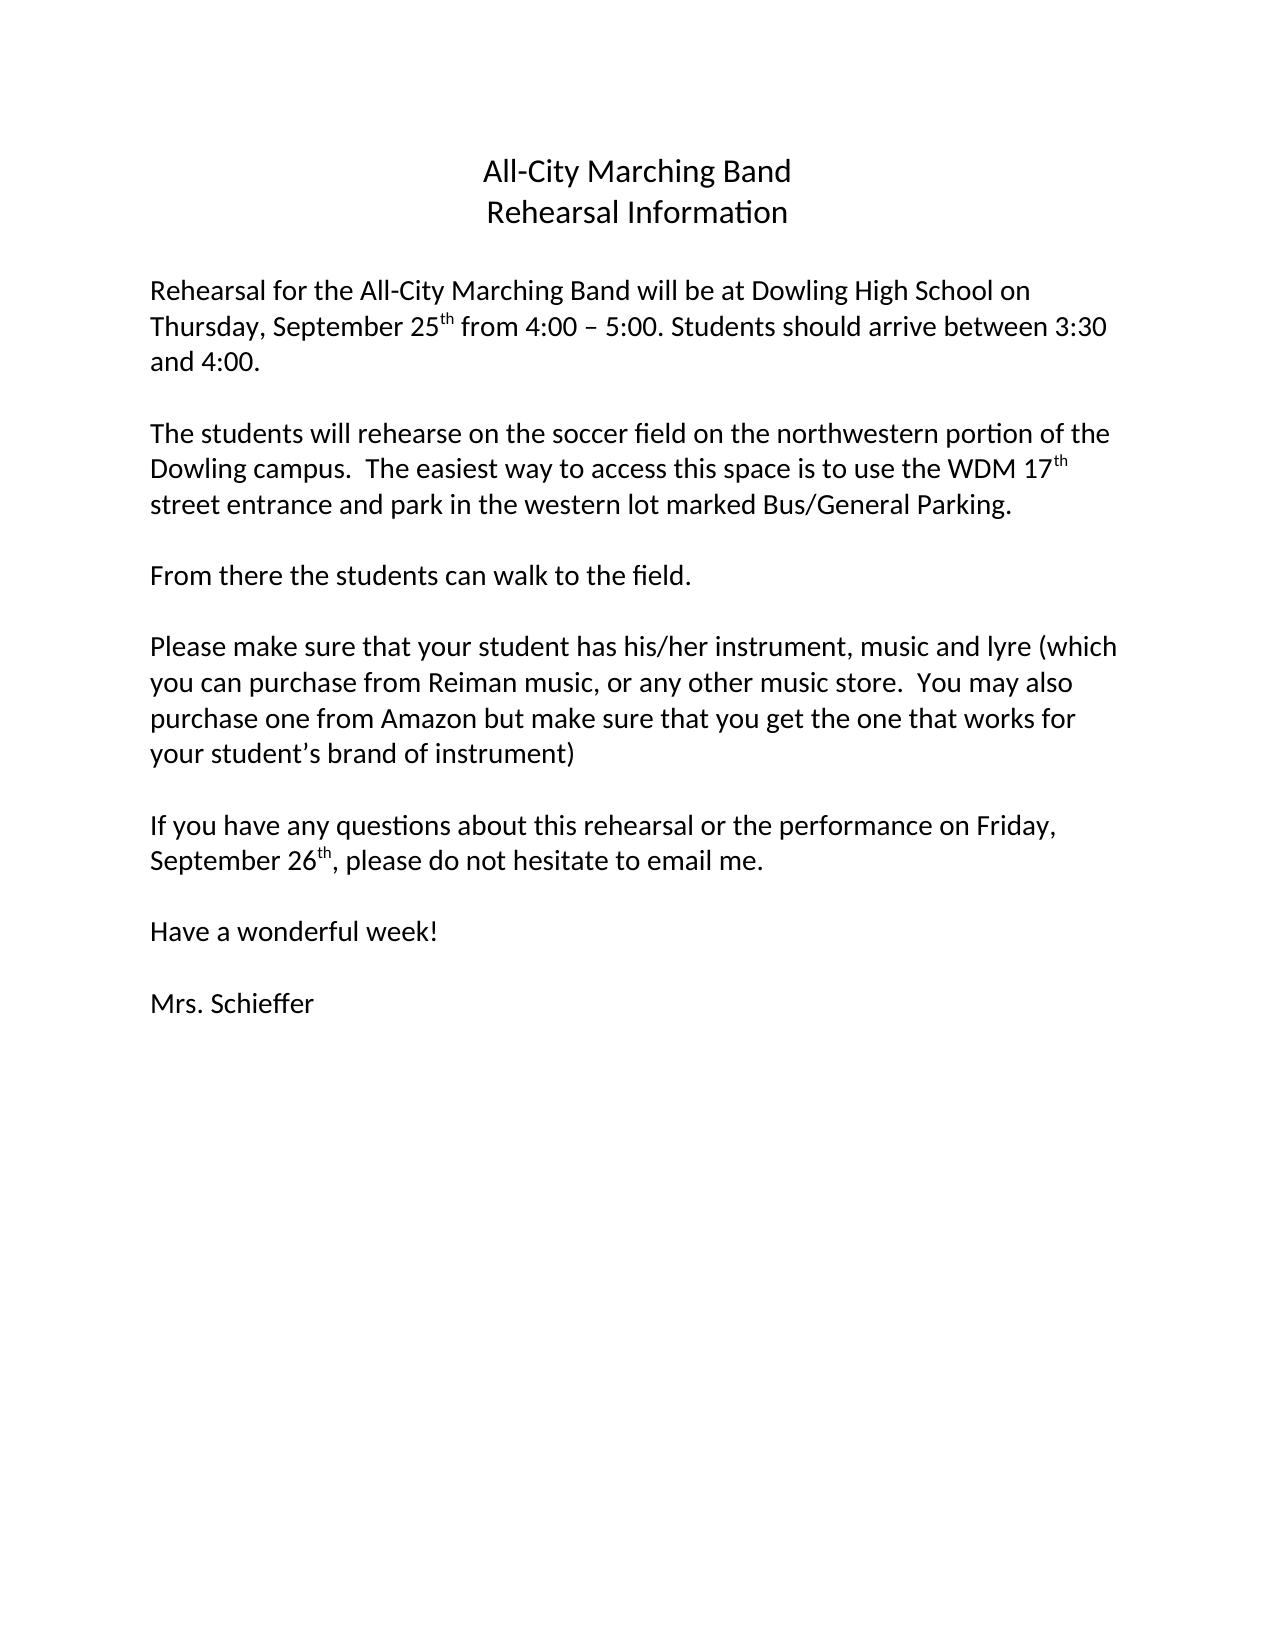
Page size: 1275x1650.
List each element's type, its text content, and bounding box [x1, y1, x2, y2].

text From there the students can walk to the field. [150, 557, 1125, 593]
text Rehearsal Information [150, 191, 1125, 231]
text The students will rehearse on the soccer field on the northwestern portion of the Dowling campus. The easiest way to access this space is to use the WDM 17th street entrance and park in the western lot marked Bus/General Parking. [150, 415, 1125, 522]
text Have a wonderful week! [150, 913, 1125, 949]
text Please make sure that your student has his/her instrument, music and lyre (which you can purchase from Reiman music, or any other music store. You may also purchase one from Amazon but make sure that you get the one that works for your student’s brand of instrument) [150, 628, 1125, 771]
text If you have any questions about this rehearsal or the performance on Friday, September 26th, please do not hesitate to email me. [150, 807, 1125, 878]
text Mrs. Schieffer [150, 985, 1125, 1020]
text Rehearsal for the All-City Marching Band will be at Dowling High School on Thursday, September 25th from 4:00 – 5:00. Students should arrive between 3:30 and 4:00. [150, 272, 1125, 379]
text All-City Marching Band [150, 150, 1125, 191]
